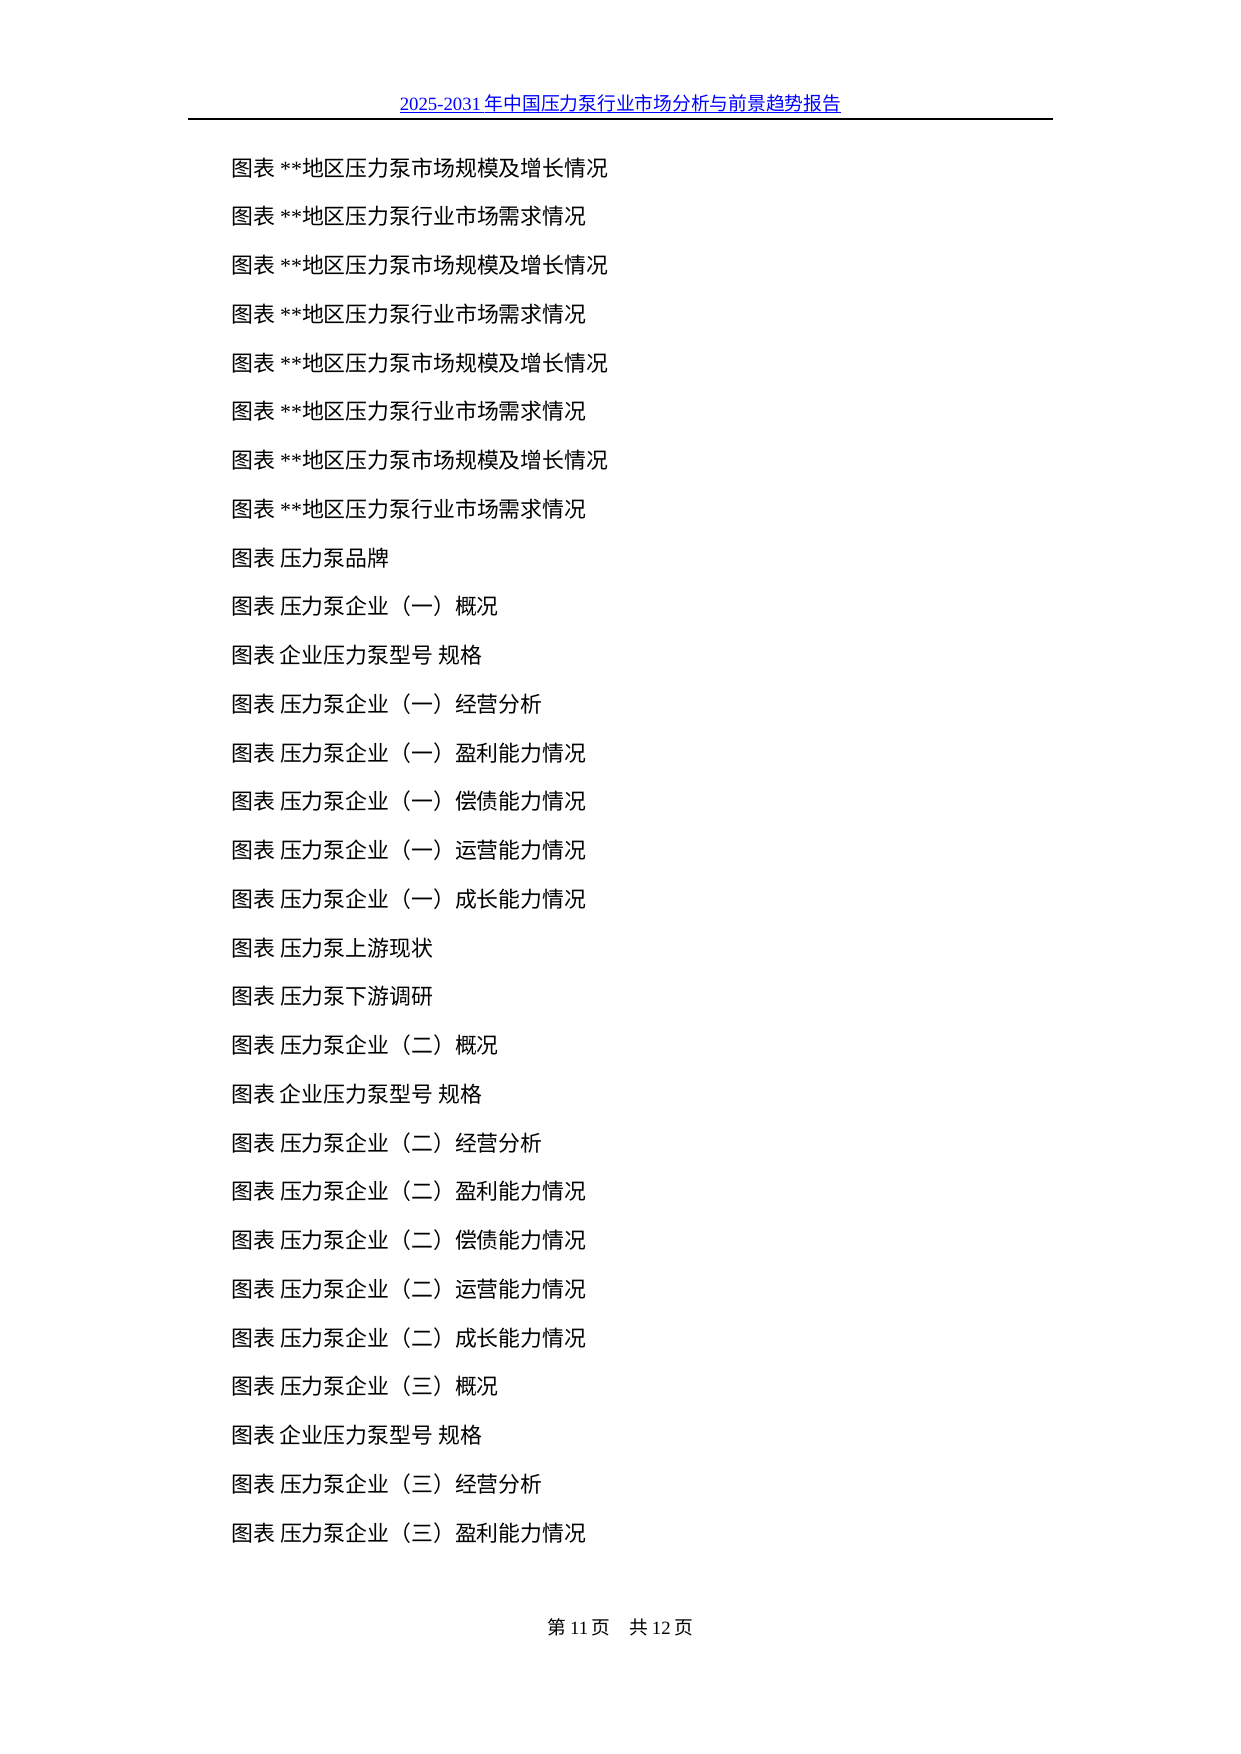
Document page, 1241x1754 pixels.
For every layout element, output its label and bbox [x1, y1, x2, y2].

text [187, 150, 1053, 1548]
